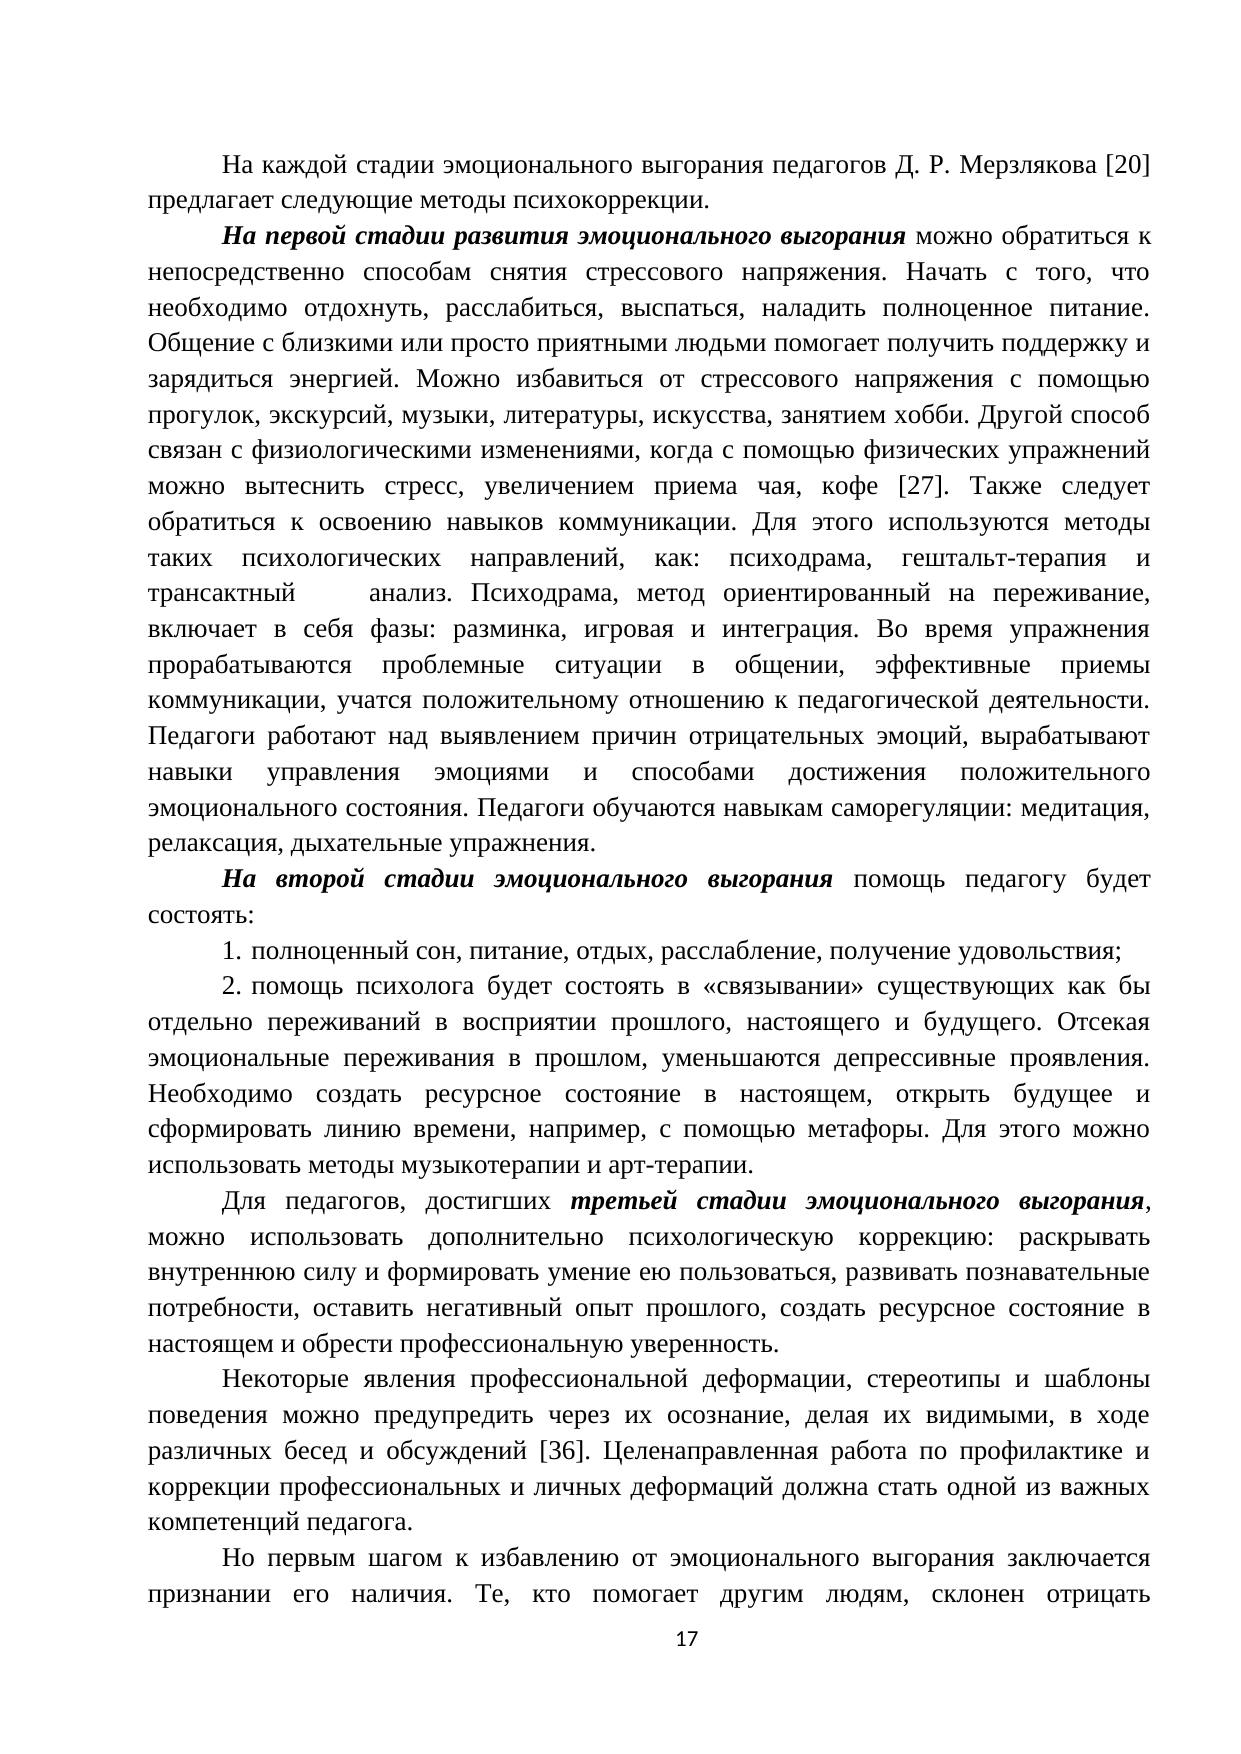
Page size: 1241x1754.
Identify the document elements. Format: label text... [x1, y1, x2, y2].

text На второй стадии эмоционального выгорания помощь педагогу будет состоять: [148, 862, 1152, 929]
text На первой стадии развития эмоционального выгорания можно обратиться к непосредственно способам снятия стрессового напряжения. Начать с того, что необходимо отдохнуть, расслабиться, выспаться, наладить полноценное питание. Общение с близкими или просто приятными людьми помогает получить поддержку и зарядиться энергией. Можно избавиться от стрессового напряжения с помощью прогулок, экскурсий, музыки, литературы, искусства, занятием хобби. Другой способ связан с физиологическими изменениями, когда с помощью физических упражнений можно вытеснить стресс, увеличением приема чая, кофе [27]. Также следует обратиться к освоению навыков коммуникации. Для этого используются методы таких психологических направлений, как: психодрама, гештальт-терапия и трансактный анализ. Психодрама, метод ориентированный на переживание, включает в себя фазы: разминка, игровая и интеграция. Во время упражнения прорабатываются проблемные ситуации в общении, эффективные приемы коммуникации, учатся положительному отношению к педагогической деятельности. Педагоги работают над выявлением причин отрицательных эмоций, вырабатывают навыки управления эмоциями и способами достижения положительного эмоционального состояния. Педагоги обучаются навыкам саморегуляции: медитация, релаксация, дыхательные упражнения. [148, 219, 1152, 858]
list полноценный сон, питание, отдых, расслабление, получение удовольствия; [148, 934, 1152, 965]
text Некоторые явления профессиональной деформации, стереотипы и шаблоны поведения можно предупредить через их осознание, делая их видимыми, в ходе различных бесед и обсуждений [36]. Целенаправленная работа по профилактике и коррекции профессиональных и личных деформаций должна стать одной из важных компетенций педагога. [148, 1362, 1152, 1537]
text Для педагогов, достигших третьей стадии эмоционального выгорания, можно использовать дополнительно психологическую коррекцию: раскрывать внутреннюю силу и формировать умение ею пользоваться, развивать познавательные потребности, оставить негативный опыт прошлого, создать ресурсное состояние в настоящем и обрести профессиональную уверенность. [148, 1184, 1152, 1358]
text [148, 1541, 1152, 1608]
text На каждой стадии эмоционального выгорания педагогов Д. Р. Мерзлякова [20] предлагает следующие методы психокоррекции. [148, 148, 1152, 214]
list помощь психолога будет состоять в «связывании» существующих как бы отдельно переживаний в восприятии прошлого, настоящего и будущего. Отсекая эмоциональные переживания в прошлом, уменьшаются депрессивные проявления. Необходимо создать ресурсное состояние в настоящем, открыть будущее и сформировать линию времени, например, с помощью метафоры. Для этого можно использовать методы музыкотерапии и арт-терапии. [148, 969, 1152, 1179]
